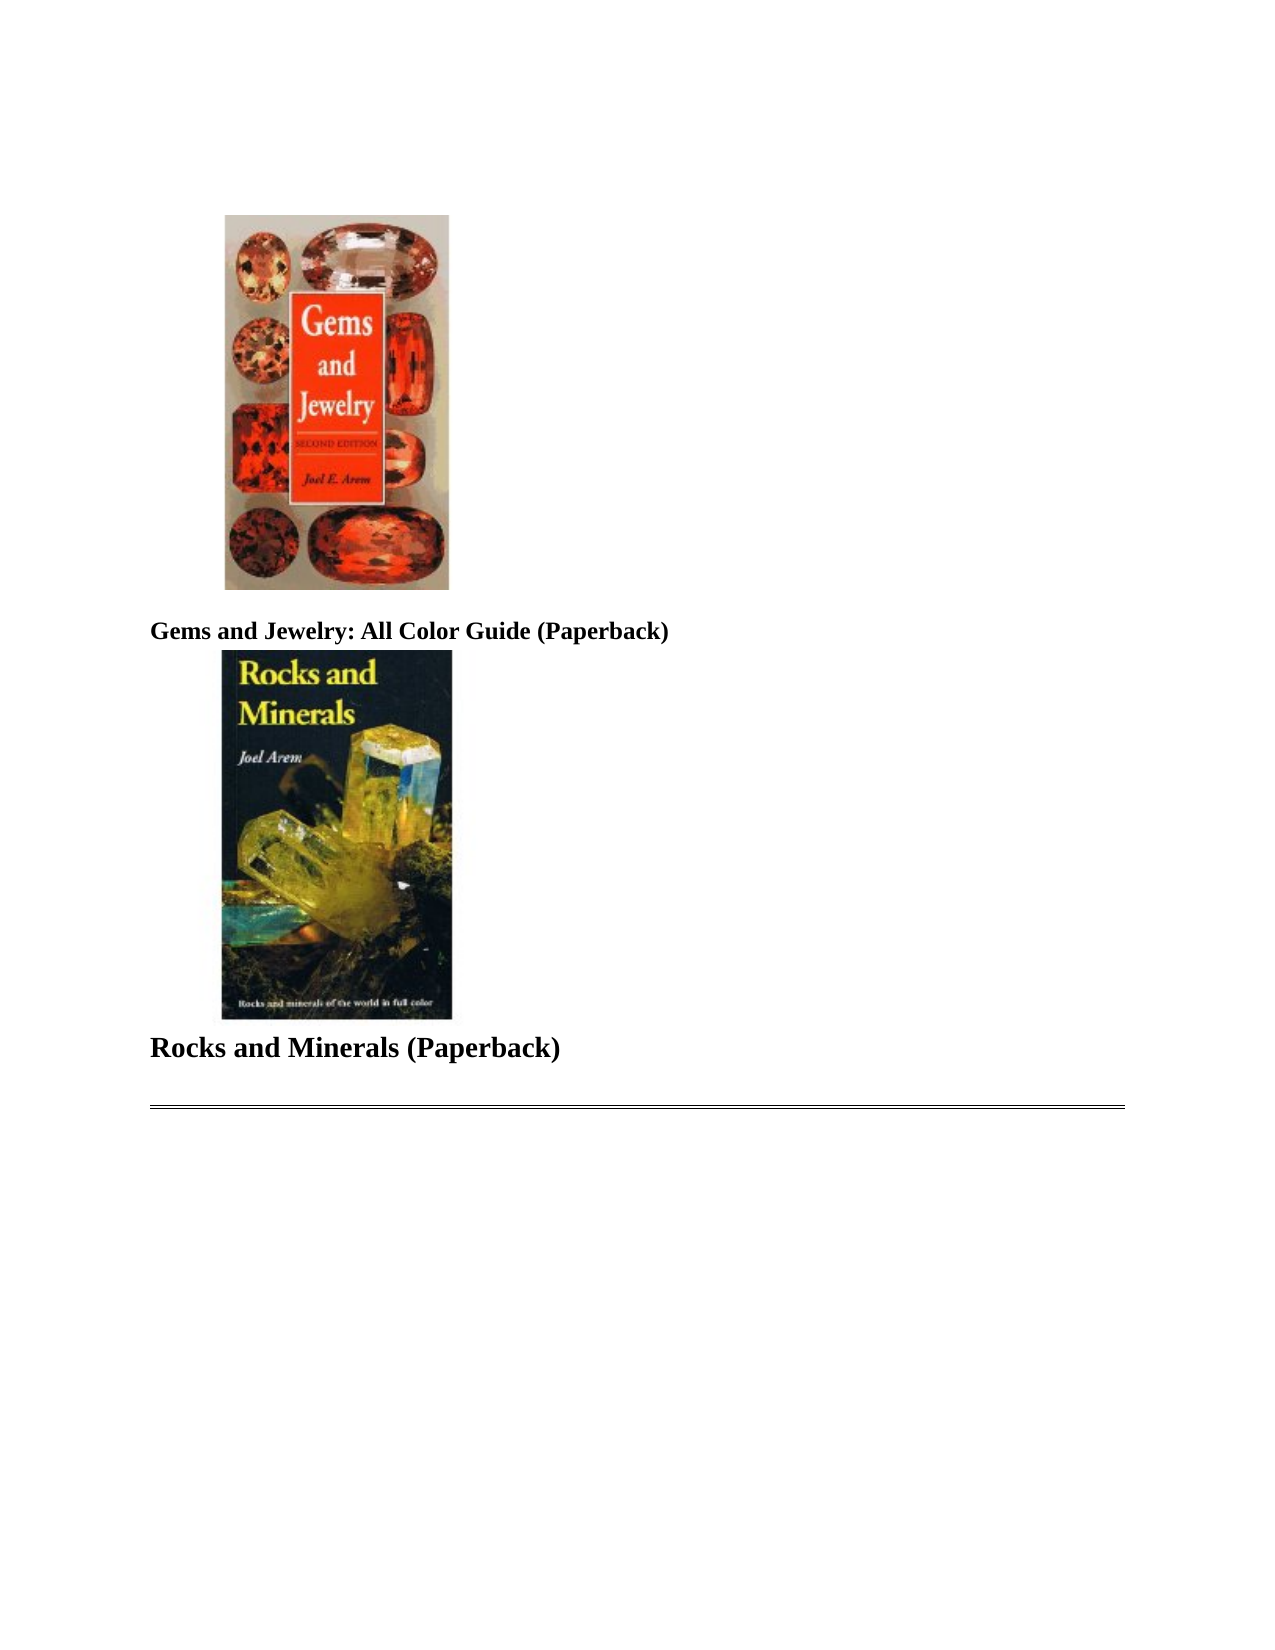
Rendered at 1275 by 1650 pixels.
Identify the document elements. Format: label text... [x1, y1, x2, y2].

subtitle Gems and Jewelry: All Color Guide (Paperback) [150, 616, 1125, 645]
picture [150, 215, 525, 590]
subtitle Rocks and Minerals (Paperback) [150, 1030, 1125, 1064]
picture [150, 650, 525, 1026]
